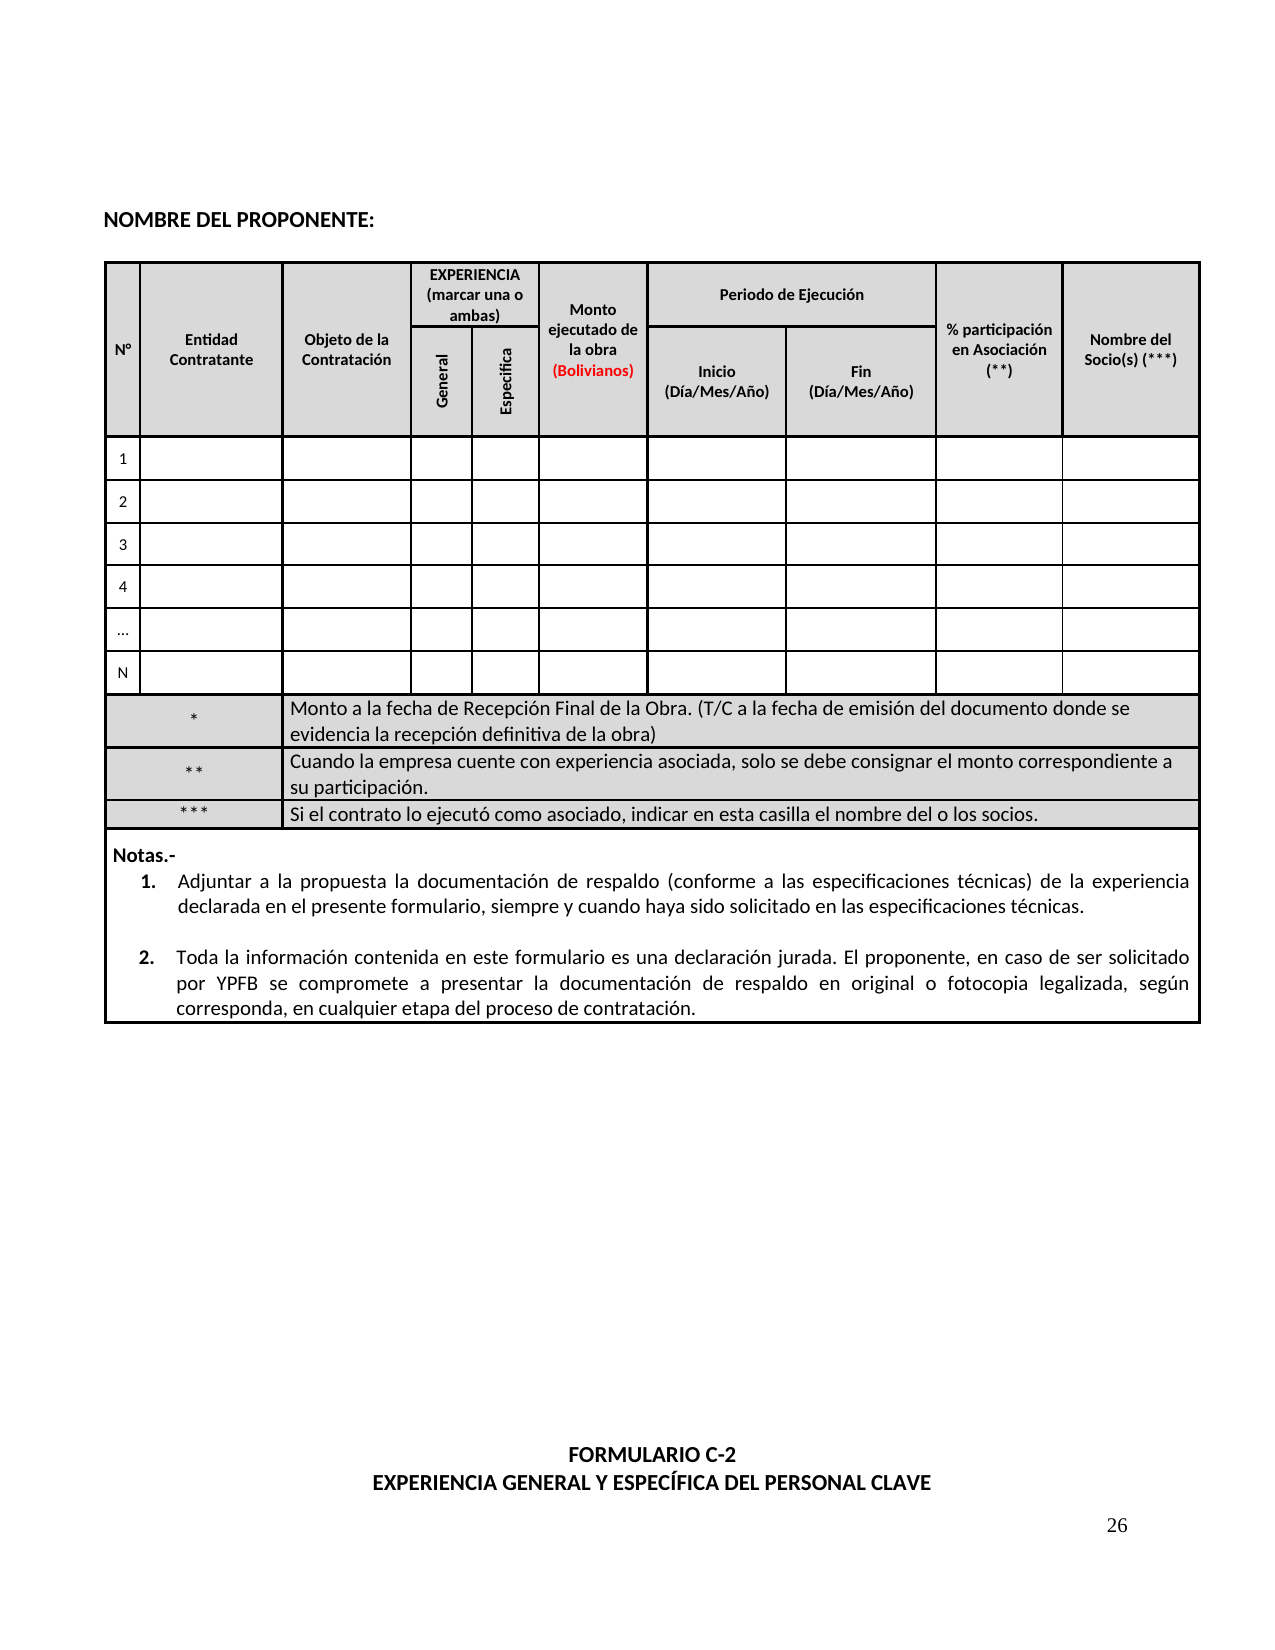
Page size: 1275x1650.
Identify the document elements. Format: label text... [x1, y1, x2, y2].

table_cell [141, 524, 281, 564]
table_cell [540, 609, 646, 650]
table_cell [412, 524, 471, 564]
table_cell [412, 438, 471, 479]
table_cell [787, 609, 935, 650]
table_cell [540, 481, 646, 522]
table_cell [473, 438, 538, 479]
table_cell [787, 524, 935, 564]
table_cell [473, 524, 538, 564]
table_cell [540, 524, 646, 564]
table_cell [1063, 609, 1198, 650]
table_cell [937, 652, 1062, 692]
table_cell Monto a la fecha de Recepción Final de la Obra. (T/C a la fecha de emisión del documento donde se evidencia la recepción definitiva de la obra) [284, 696, 1198, 746]
table_header Entidad Contratante [141, 264, 281, 435]
table_cell [649, 481, 785, 522]
table_cell Si el contrato lo ejecutó como asociado, indicar en esta casilla el nombre del o los socios. [284, 801, 1198, 827]
table_cell [937, 566, 1062, 607]
table_cell Especifica [473, 328, 538, 435]
table_cell … [107, 609, 139, 650]
table_cell [412, 609, 471, 650]
table_cell 4 [107, 566, 139, 607]
table_cell [540, 652, 646, 692]
table_header Nombre del Socio(s) (***) [1064, 264, 1198, 435]
table_cell [412, 566, 471, 607]
table_cell [141, 609, 281, 650]
table_cell 2 [107, 481, 139, 522]
table_cell 1 [107, 438, 139, 479]
table_cell Inicio (Día/Mes/Año) [649, 328, 785, 435]
table_header Monto ejecutado de la obra (Bolivianos) [540, 264, 646, 435]
table_header EXPERIENCIA (marcar una o ambas) [412, 264, 538, 325]
table_cell [937, 524, 1062, 564]
table_cell [787, 652, 935, 692]
table_cell * [107, 696, 281, 746]
table_cell [1063, 481, 1198, 522]
table_cell [141, 566, 281, 607]
table_cell [540, 566, 646, 607]
table_cell N [107, 652, 139, 692]
table_cell [473, 652, 538, 692]
table_cell [141, 438, 281, 479]
table_cell [787, 481, 935, 522]
table_cell [141, 481, 281, 522]
table_cell [787, 566, 935, 607]
table_cell 3 [107, 524, 139, 564]
table_header % participación en Asociación (**) [937, 264, 1061, 435]
table_header Periodo de Ejecución [649, 264, 935, 325]
table_cell [649, 566, 785, 607]
table_cell General [412, 328, 471, 435]
table_cell [937, 481, 1062, 522]
table_cell *** [107, 801, 281, 827]
table_cell [284, 481, 410, 522]
text EXPERIENCIA GENERAL Y ESPECÍFICA DEL PERSONAL CLAVE [177, 1468, 1127, 1496]
table_cell [284, 652, 410, 692]
table_cell Cuando la empresa cuente con experiencia asociada, solo se debe consignar el monto correspondiente a su participación. [284, 749, 1198, 799]
table_cell [649, 609, 785, 650]
table_cell ** [107, 749, 281, 799]
table_header N° [107, 264, 139, 435]
table_cell [473, 609, 538, 650]
table_cell [540, 438, 646, 479]
table_cell [412, 481, 471, 522]
table_cell [649, 438, 785, 479]
table_cell [937, 438, 1062, 479]
table_cell [141, 652, 281, 692]
table_cell [1063, 524, 1198, 564]
table_cell [1063, 566, 1198, 607]
table_cell [284, 524, 410, 564]
text NOMBRE DEL PROPONENTE: [103, 205, 1127, 233]
table_cell [284, 566, 410, 607]
text FORMULARIO C-2 [177, 1440, 1127, 1468]
table_cell [787, 438, 935, 479]
table_cell [284, 438, 410, 479]
table_cell [284, 609, 410, 650]
table_cell Notas.- Adjuntar a la propuesta la documentación de respaldo (conforme a las especificaciones técnicas) de la experiencia declarada en el presente formulario, siempre y cuando haya sido solicitado en las especificaciones técnicas. Toda la información contenida en este formulario es una declaración jurada. El proponente, en caso de ser solicitado por YPFB se compromete a presentar la documentación de respaldo en original o fotocopia legalizada, según corresponda, en cualquier etapa del proceso de contratación. [107, 830, 1198, 1021]
table_cell [412, 652, 471, 692]
table_cell [1063, 438, 1198, 479]
table_cell [1063, 652, 1198, 692]
table_cell [473, 566, 538, 607]
table_cell [649, 652, 785, 692]
table_cell Fin (Día/Mes/Año) [787, 328, 935, 435]
table_cell [473, 481, 538, 522]
table_cell [937, 609, 1062, 650]
table_header Objeto de la Contratación [284, 264, 410, 435]
table_cell [649, 524, 785, 564]
